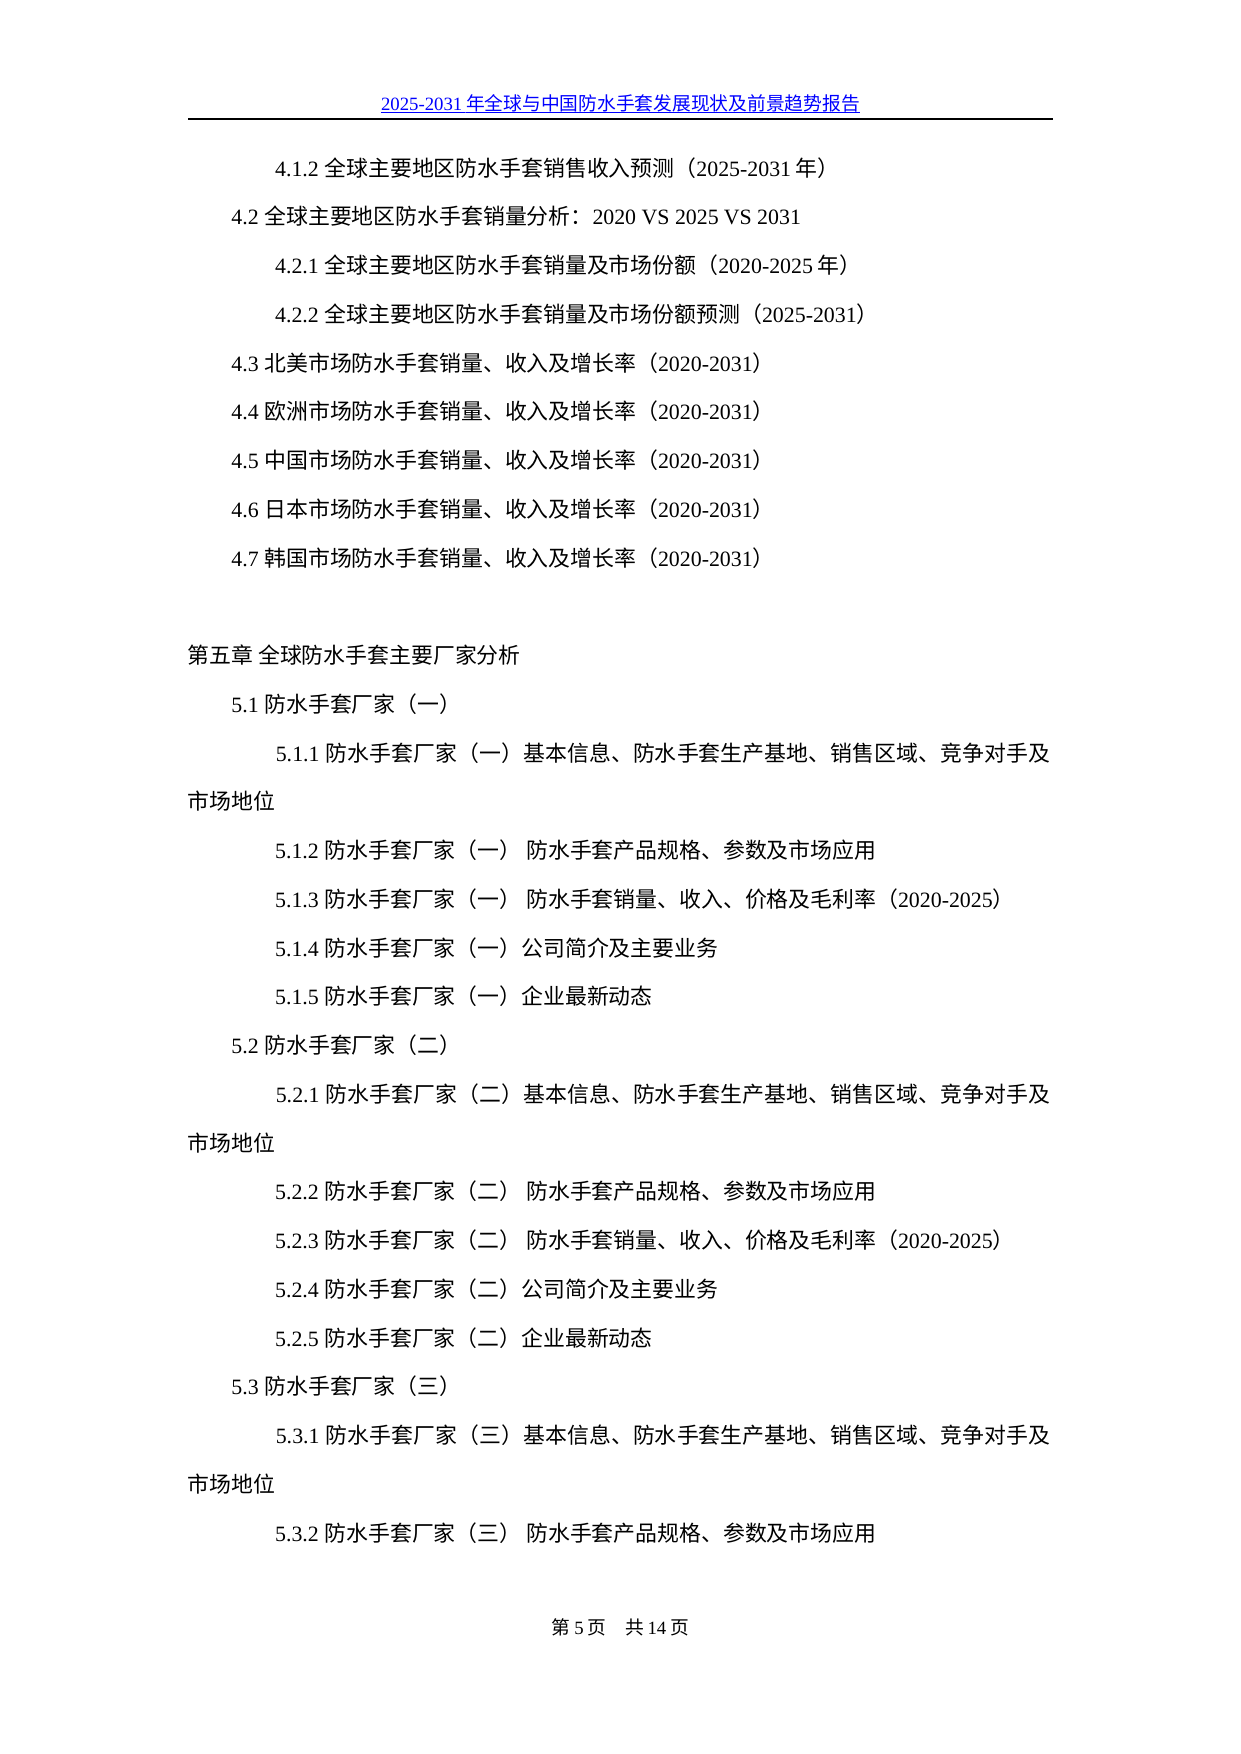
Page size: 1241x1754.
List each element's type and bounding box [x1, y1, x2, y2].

text [187, 150, 1053, 1548]
